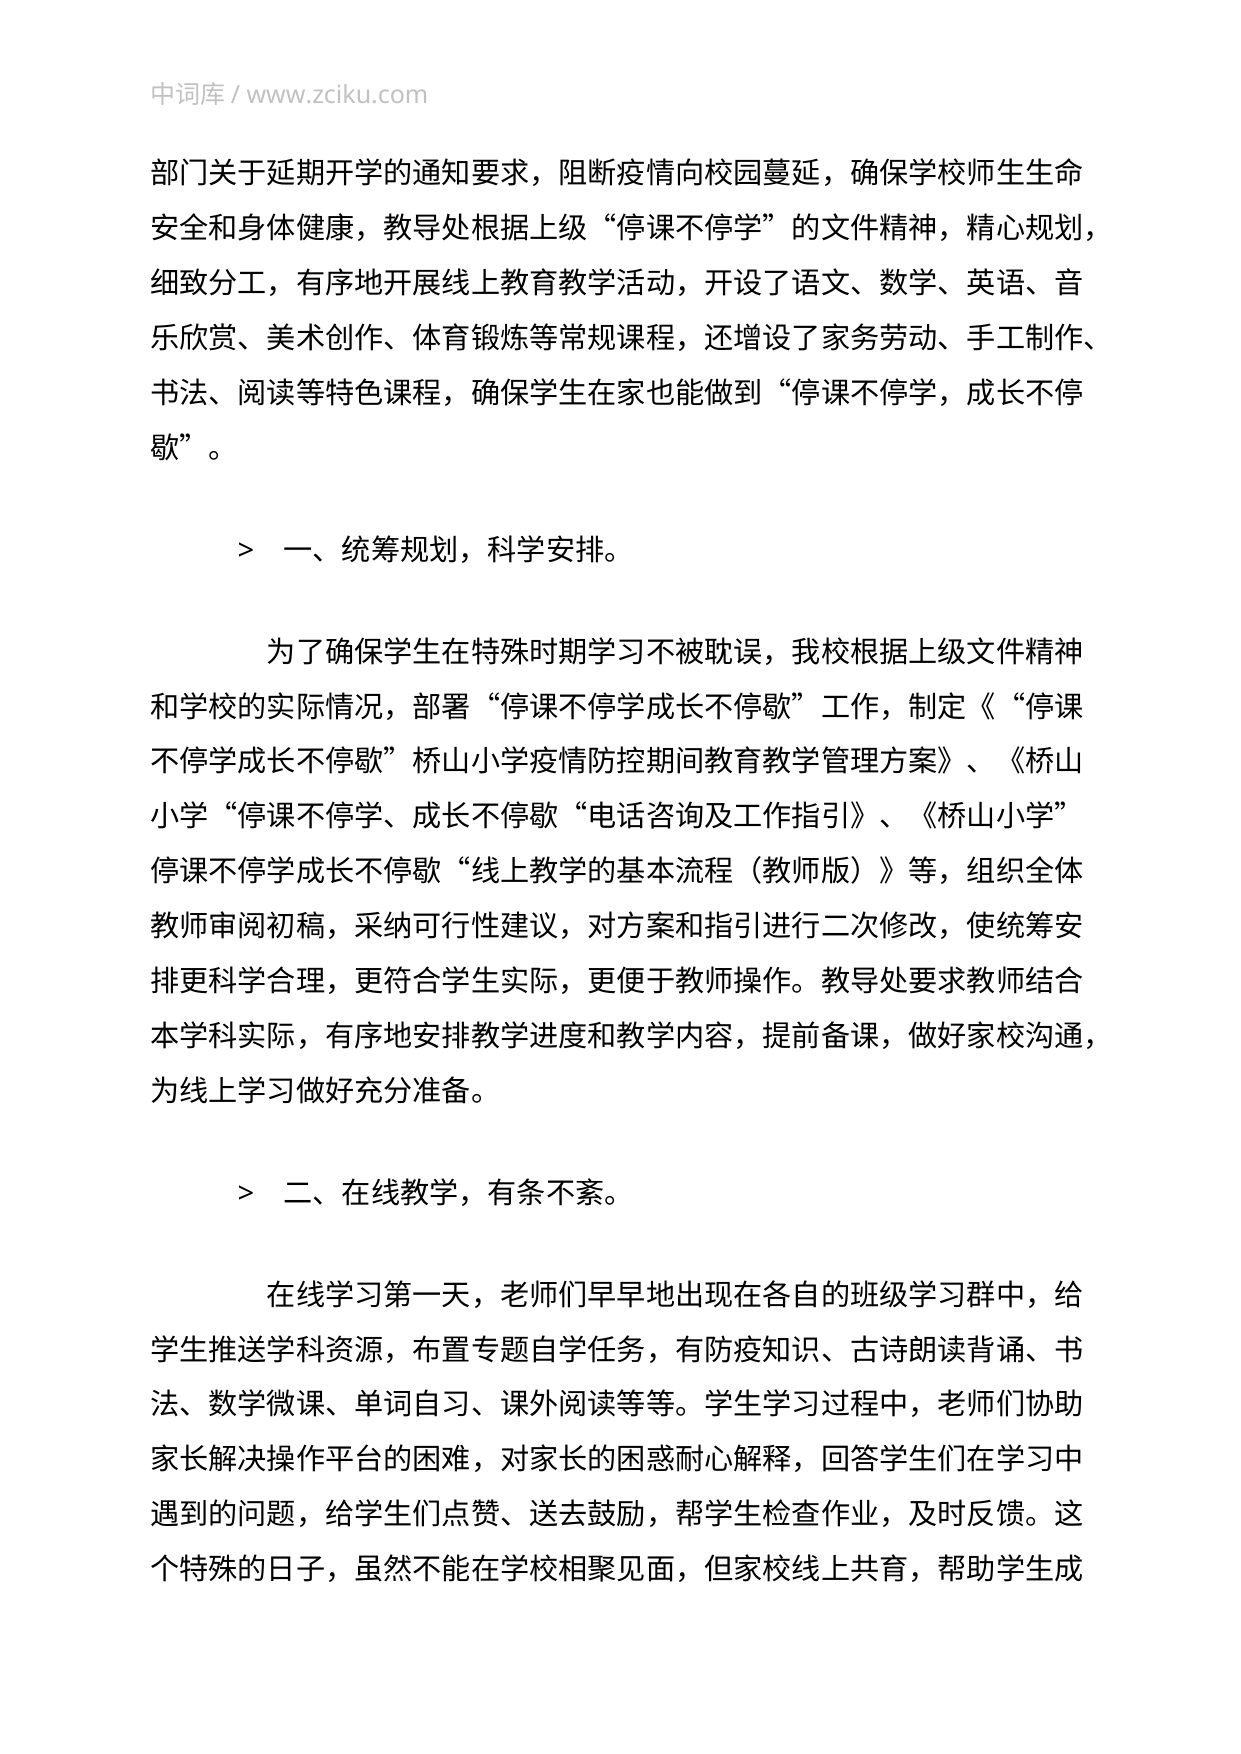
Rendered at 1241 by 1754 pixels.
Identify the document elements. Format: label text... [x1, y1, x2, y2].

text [150, 150, 1090, 467]
text > 二、在线教学，有条不紊。 [150, 1169, 1090, 1212]
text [150, 1271, 1090, 1588]
text > 一、统筹规划，科学安排。 [150, 526, 1090, 569]
text 为了确保学生在特殊时期学习不被耽误，我校根据上级文件精神和学校的实际情况，部署“停课不停学成长不停歇”工作，制定《“停课不停学成长不停歇”桥山小学疫情防控期间教育教学管理方案》、《桥山小学“停课不停学、成长不停歇“电话咨询及工作指引》、《桥山小学”停课不停学成长不停歇“线上教学的基本流程（教师版）》等，组织全体教师审阅初稿，采纳可行性建议，对方案和指引进行二次修改，使统筹安排更科学合理，更符合学生实际，更便于教师操作。教导处要求教师结合本学科实际，有序地安排教学进度和教学内容，提前备课，做好家校沟通，为线上学习做好充分准备。 [150, 628, 1090, 1110]
